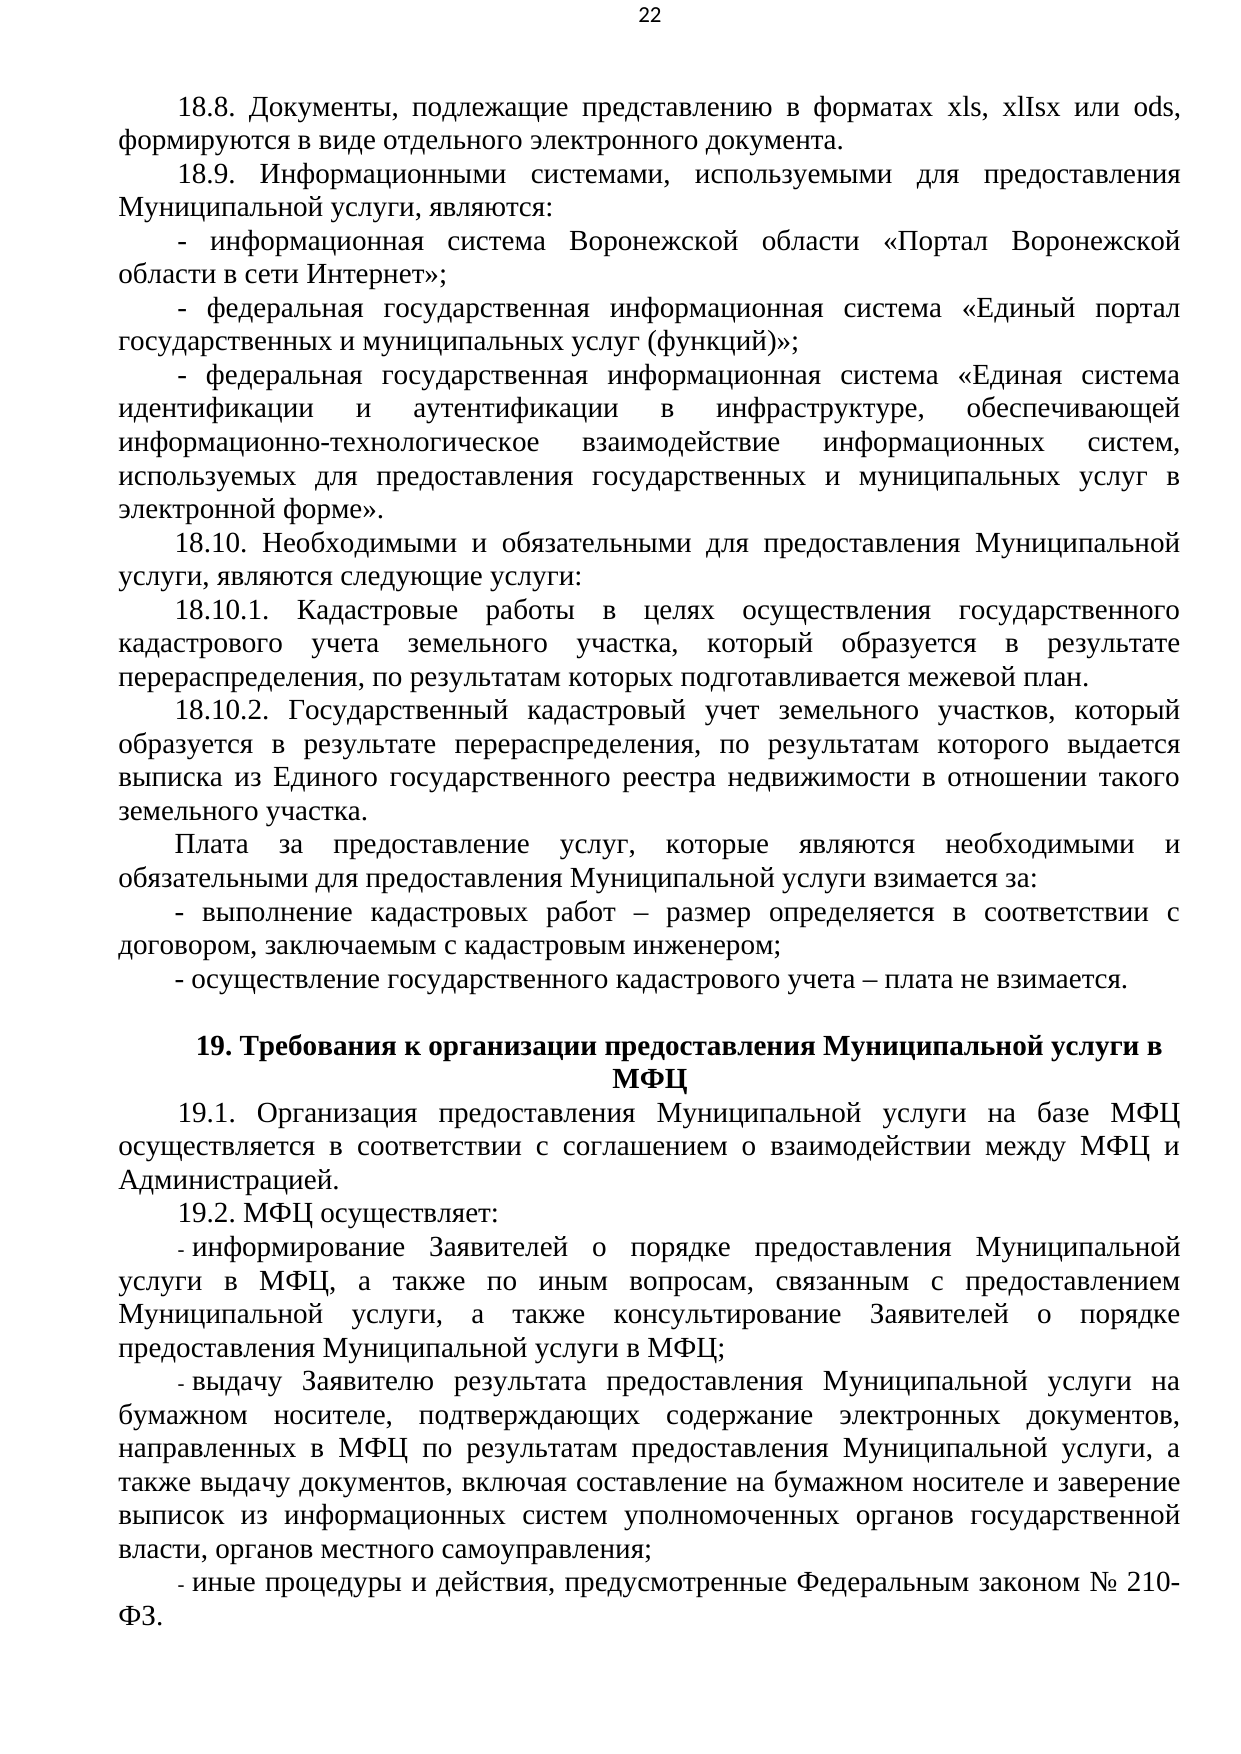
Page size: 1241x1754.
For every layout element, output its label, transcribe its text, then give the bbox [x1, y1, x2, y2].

text - осуществление государственного кадастрового учета – плата не взимается. [118, 961, 1181, 994]
text 18.8. Документы, подлежащие представлению в форматах xls, xlIsx или ods, формируются в виде отдельного электронного документа. [118, 89, 1181, 156]
list информирование Заявителей о порядке предоставления Муниципальной услуги в МФЦ, а также по иным вопросам, связанным с предоставлением Муниципальной услуги, а также консультирование Заявителей о порядке предоставления Муниципальной услуги в МФЦ; [118, 1229, 1181, 1363]
text 19. Требования к организации предоставления Муниципальной услуги в МФЦ [118, 1028, 1181, 1095]
text - информационная система Воронежской области «Портал Воронежской области в сети Интернет»; [118, 223, 1181, 290]
list иные процедуры и действия, предусмотренные Федеральным законом № 210-ФЗ. [118, 1564, 1181, 1632]
list выдачу Заявителю результата предоставления Муниципальной услуги на бумажном носителе, подтверждающих содержание электронных документов, направленных в МФЦ по результатам предоставления Муниципальной услуги, а также выдачу документов, включая составление на бумажном носителе и заверение выписок из информационных систем уполномоченных органов государственной власти, органов местного самоуправления; [118, 1363, 1181, 1564]
text 19.1. Организация предоставления Муниципальной услуги на базе МФЦ осуществляется в соответствии с соглашением о взаимодействии между МФЦ и Администрацией. [118, 1095, 1181, 1196]
text - выполнение кадастровых работ – размер определяется в соответствии с договором, заключаемым с кадастровым инженером; [118, 894, 1181, 961]
text Плата за предоставление услуг, которые являются необходимыми и обязательными для предоставления Муниципальной услуги взимается за: [118, 827, 1181, 894]
text 19.2. МФЦ осуществляет: [118, 1196, 1181, 1229]
text 18.10.2. Государственный кадастровый учет земельного участков, который образуется в результате перераспределения, по результатам которого выдается выписка из Единого государственного реестра недвижимости в отношении такого земельного участка. [118, 692, 1181, 827]
text - федеральная государственная информационная система «Единый портал государственных и муниципальных услуг (функций)»; [118, 290, 1181, 357]
text 18.9. Информационными системами, используемыми для предоставления Муниципальной услуги, являются: [118, 156, 1181, 223]
text - федеральная государственная информационная система «Единая система идентификации и аутентификации в инфраструктуре, обеспечивающей информационно-технологическое взаимодействие информационных систем, используемых для предоставления государственных и муниципальных услуг в электронной форме». [118, 357, 1181, 525]
text 18.10.1. Кадастровые работы в целях осуществления государственного кадастрового учета земельного участка, который образуется в результате перераспределения, по результатам которых подготавливается межевой план. [118, 592, 1181, 692]
text 18.10. Необходимыми и обязательными для предоставления Муниципальной услуги, являются следующие услуги: [118, 525, 1181, 592]
